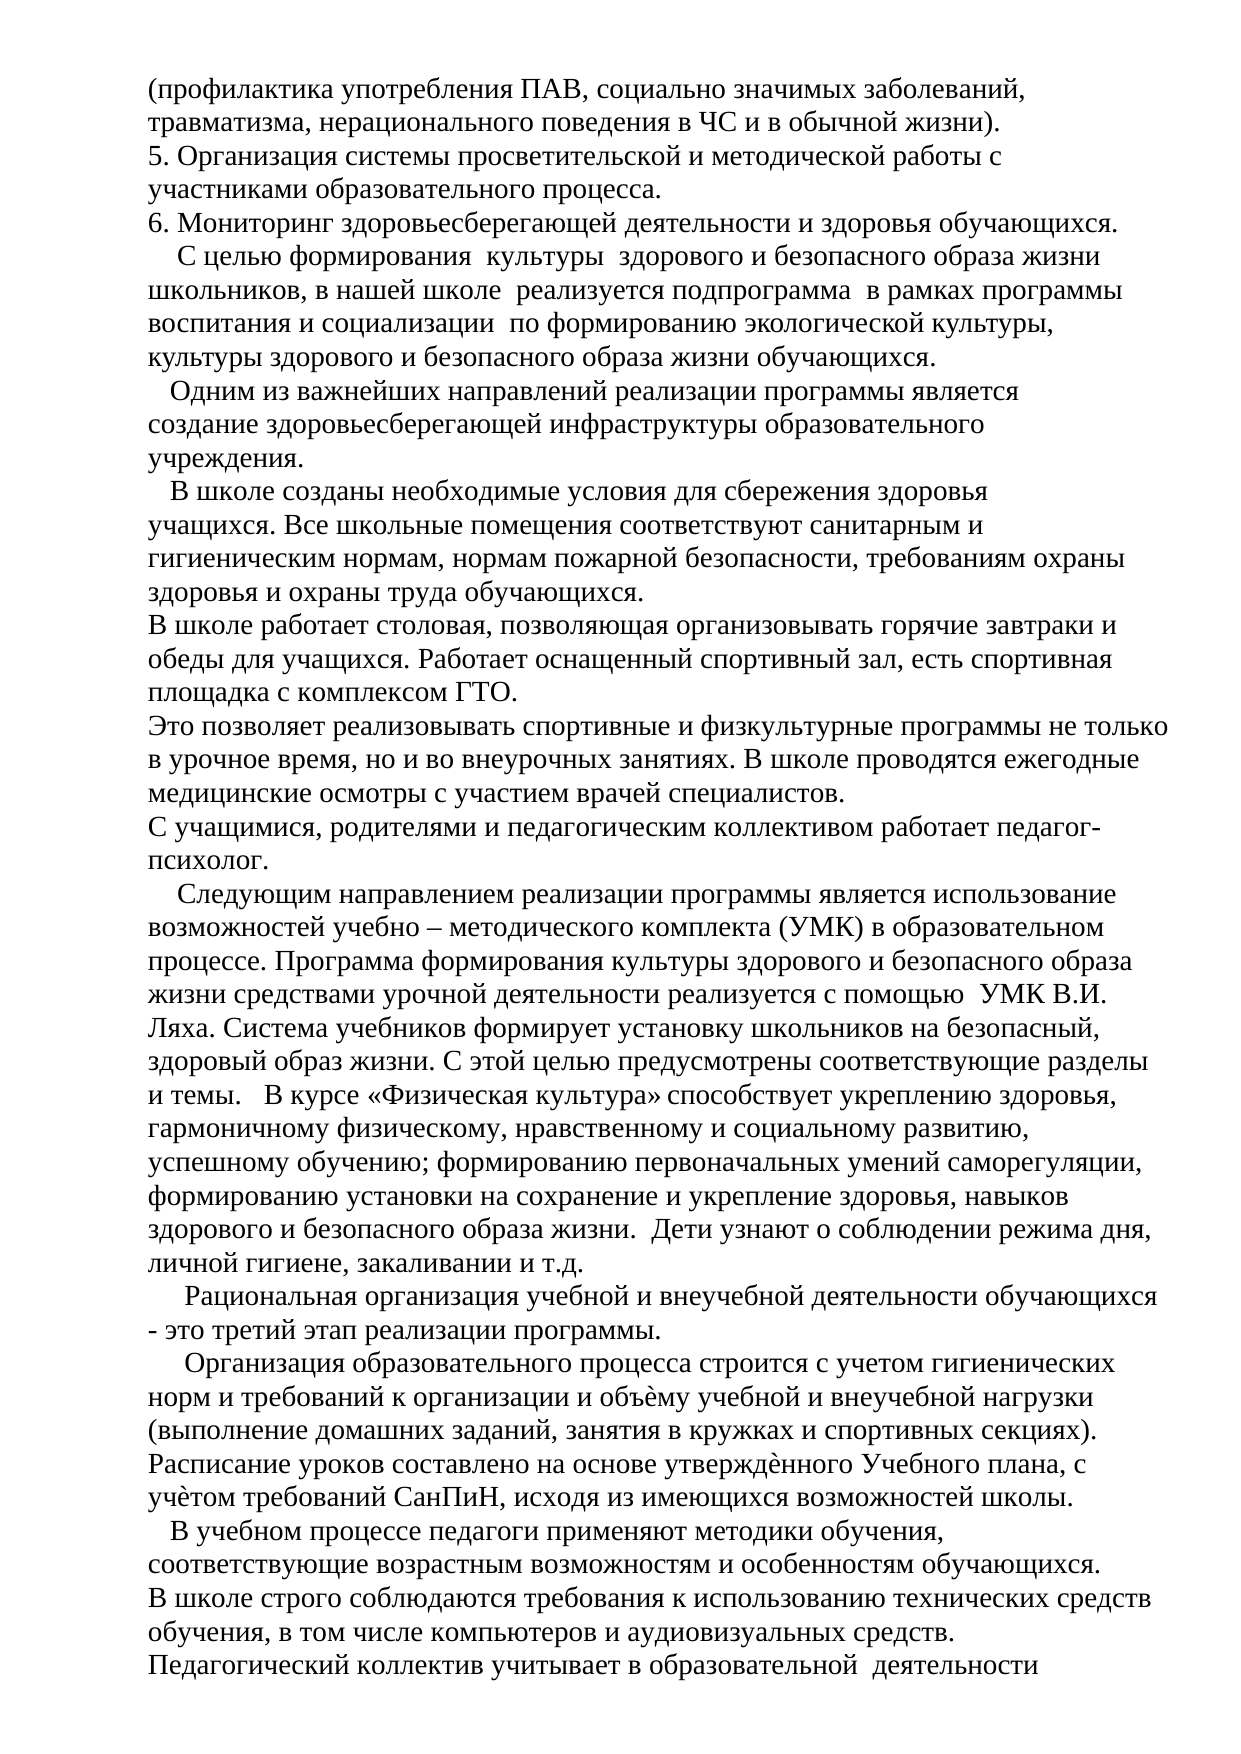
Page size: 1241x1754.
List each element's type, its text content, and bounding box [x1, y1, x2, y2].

text Рациональная организация учебной и внеучебной деятельности обучающихся - это третий этап реализации программы. [148, 1278, 1169, 1345]
text Педагогический коллектив учитывает в образовательной деятельности [148, 1647, 1169, 1681]
text создание здоровьесберегающей инфраструктуры образовательного [148, 406, 1169, 440]
text учреждения. [148, 440, 1169, 473]
text норм и требований к организации и объѐму учебной и внеучебной нагрузки [148, 1379, 1169, 1412]
text Одним из важнейших направлений реализации программы является [148, 373, 1169, 406]
text учѐтом требований СанПиН, исходя из имеющихся возможностей школы. [148, 1479, 1169, 1513]
text В учебном процессе педагоги применяют методики обучения, соответствующие возрастным возможностям и особенностям обучающихся. [148, 1513, 1169, 1580]
text В школе созданы необходимые условия для сбережения здоровья [148, 473, 1169, 507]
text В школе работает столовая, позволяющая организовывать горячие завтраки и [148, 607, 1169, 641]
text процессе. Программа формирования культуры здорового и безопасного образа жизни средствами урочной деятельности реализуется с помощью УМК В.И. Ляха. Система учебников формирует установку школьников на безопасный, здоровый образ жизни. С этой целью предусмотрены соответствующие разделы и темы. В курсе «Физическая культура» способствует укреплению здоровья, гармоничному физическому, нравственному и социальному развитию, успешному обучению; формированию первоначальных умений саморегуляции, формированию установки на сохранение и укрепление здоровья, навыков здорового и безопасного образа жизни. Дети узнают о соблюдении режима дня, личной гигиене, закаливании и т.д. [148, 943, 1169, 1278]
text Следующим направлением реализации программы является использование [148, 876, 1169, 909]
text С учащимися, родителями и педагогическим коллективом работает педагог- [148, 809, 1169, 842]
text Это позволяет реализовывать спортивные и физкультурные программы не только в урочное время, но и во внеурочных занятиях. В школе проводятся ежегодные медицинские осмотры с участием врачей специалистов. [148, 708, 1169, 809]
text возможностей учебно – методического комплекта (УМК) в образовательном [148, 909, 1169, 943]
text (выполнение домашних заданий, занятия в кружках и спортивных секциях). [148, 1412, 1169, 1446]
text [148, 71, 1169, 373]
text Организация образовательного процесса строится с учетом гигиенических [148, 1345, 1169, 1379]
text психолог. [148, 842, 1169, 876]
text учащихся. Все школьные помещения соответствуют санитарным и гигиеническим нормам, нормам пожарной безопасности, требованиям охраны здоровья и охраны труда обучающихся. [148, 507, 1169, 607]
text обеды для учащихся. Работает оснащенный спортивный зал, есть спортивная площадка с комплексом ГТО. [148, 641, 1169, 708]
text В школе строго соблюдаются требования к использованию технических средств обучения, в том числе компьютеров и аудиовизуальных средств. [148, 1580, 1169, 1647]
text Расписание уроков составлено на основе утверждѐнного Учебного плана, с [148, 1446, 1169, 1479]
